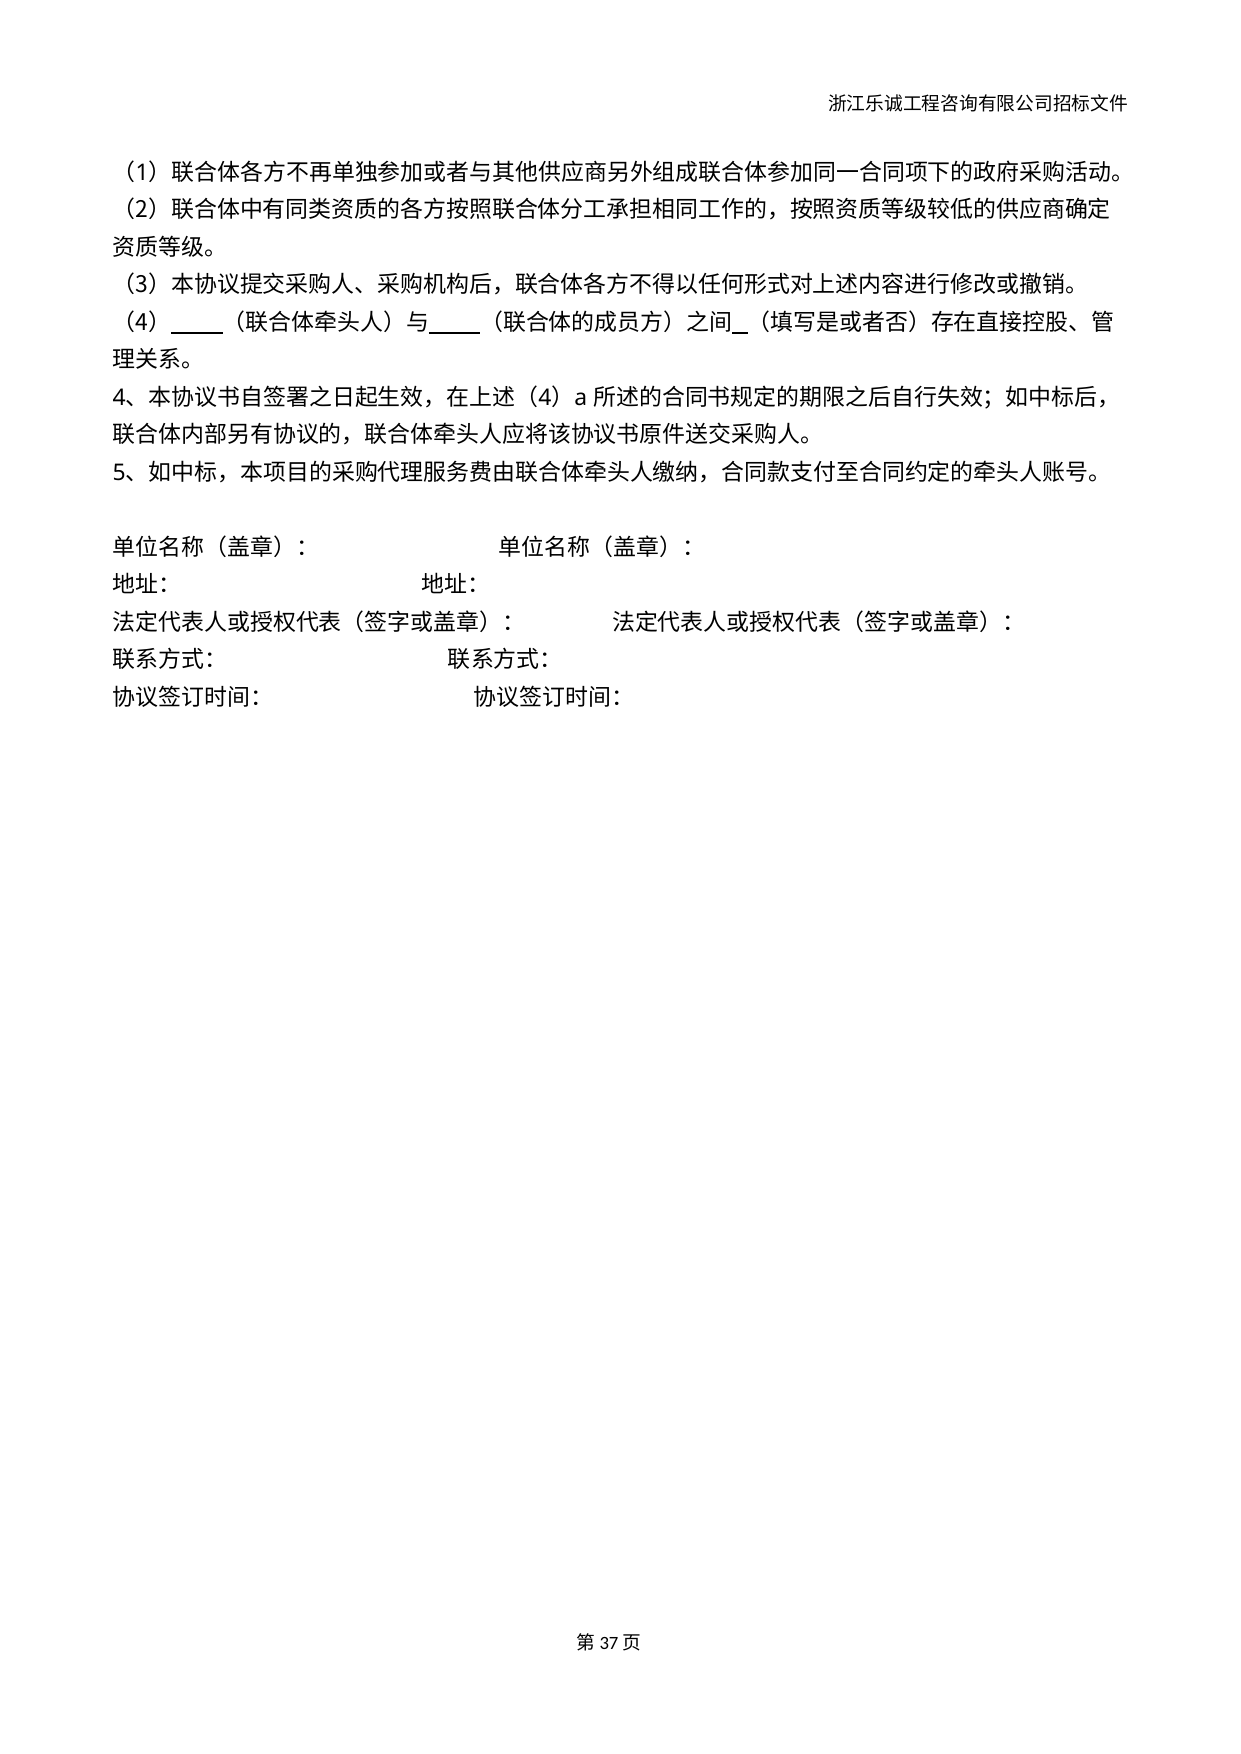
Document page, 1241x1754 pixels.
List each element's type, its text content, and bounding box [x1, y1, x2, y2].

text 联系方式： 联系方式： [112, 637, 1128, 675]
text 5、如中标，本项目的采购代理服务费由联合体牵头人缴纳，合同款支付至合同约定的牵头人账号。 [112, 450, 1128, 487]
text 地址： 地址： [112, 562, 1128, 600]
text （3）本协议提交采购人、采购机构后，联合体各方不得以任何形式对上述内容进行修改或撤销。 [112, 262, 1128, 300]
text 协议签订时间： 协议签订时间： [112, 675, 1128, 712]
text 法定代表人或授权代表（签字或盖章）： 法定代表人或授权代表（签字或盖章）： [112, 600, 1128, 637]
text （2）联合体中有同类资质的各方按照联合体分工承担相同工作的，按照资质等级较低的供应商确定资质等级。 [112, 187, 1128, 262]
text 4、本协议书自签署之日起生效，在上述（4）a 所述的合同书规定的期限之后自行失效；如中标后，联合体内部另有协议的，联合体牵头人应将该协议书原件送交采购人。 [112, 375, 1128, 450]
text 单位名称（盖章）： 单位名称（盖章）： [112, 525, 1128, 562]
text （4） （联合体牵头人）与 （联合体的成员方）之间 （填写是或者否）存在直接控股、管理关系。 [112, 300, 1128, 375]
text （1）联合体各方不再单独参加或者与其他供应商另外组成联合体参加同一合同项下的政府采购活动。 [112, 150, 1128, 187]
